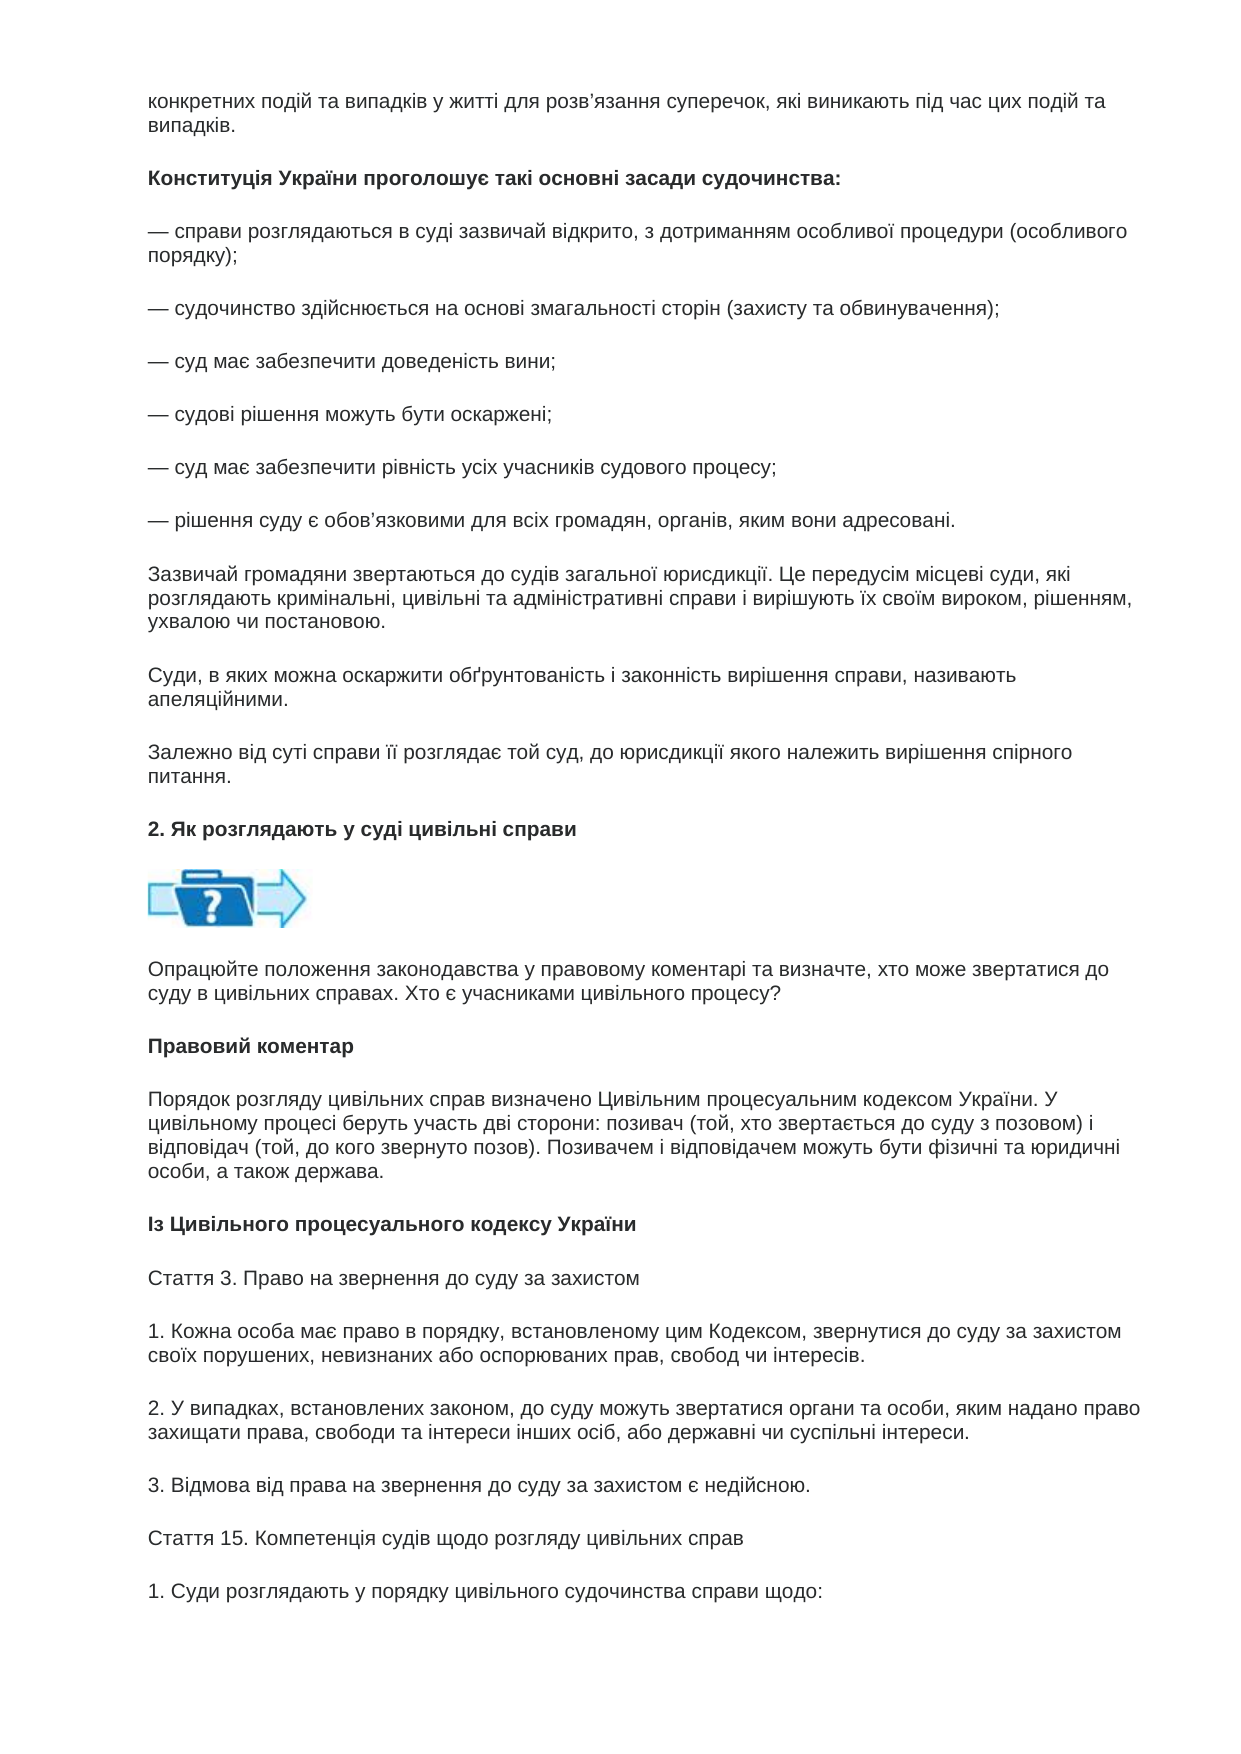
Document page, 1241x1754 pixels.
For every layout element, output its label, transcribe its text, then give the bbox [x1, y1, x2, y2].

text Суди, в яких можна оскаржити обґрунтованість і законність вирішення справи, називають апеляційними. [148, 662, 1152, 710]
text Зазвичай громадяни звертаються до судів загальної юрисдикції. Це передусім місцеві суди, які розглядають кримінальні, цивільні та адміністративні справи і вирішують їх своїм вироком, рішенням, ухвалою чи постановою. [148, 561, 1152, 633]
text — судочинство здійснюється на основі змагальності сторін (захисту та обвинувачення); [148, 296, 1152, 320]
text Конституція України проголошує такі основні засади судочинства: [148, 166, 1152, 189]
text Стаття 15. Компетенція судів щодо розгляду цивільних справ [148, 1526, 1152, 1550]
text — судові рішення можуть бути оскаржені; [148, 402, 1152, 426]
text — суд має забезпечити доведеність вини; [148, 349, 1152, 373]
text Стаття 3. Право на звернення до суду за захистом [148, 1265, 1152, 1289]
picture [147, 869, 313, 928]
text — рішення суду є обов’язковими для всіх громадян, органів, яким вони адресовані. [148, 508, 1152, 532]
text Опрацюйте положення законодавства у правовому коментарі та визначте, хто може звертатися до суду в цивільних справах. Хто є учасниками цивільного процесу? [148, 957, 1152, 1005]
text 2. У випадках, встановлених законом, до суду можуть звертатися органи та особи, яким надано право захищати права, свободи та інтереси інших осіб, або державні чи суспільні інтереси. [148, 1396, 1152, 1443]
text 1. Суди розглядають у порядку цивільного судочинства справи щодо: [148, 1579, 1152, 1603]
text Із Цивільного процесуального кодексу України [148, 1212, 1152, 1236]
text Правовий коментар [148, 1034, 1152, 1058]
text 2. Як розглядають у суді цивільні справи [148, 817, 1152, 841]
text Порядок розгляду цивільних справ визначено Цивільним процесуальним кодексом України. У цивільному процесі беруть участь дві сторони: позивач (той, хто звертається до суду з позовом) і відповідач (той, до кого звернуто позов). Позивачем і відповідачем можуть бути фізичні та юридичні особи, а також держава. [148, 1087, 1152, 1183]
text 1. Кожна особа має право в порядку, встановленому цим Кодексом, звернутися до суду за захистом своїх порушених, невизнаних або оспорюваних прав, свобод чи інтересів. [148, 1318, 1152, 1366]
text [148, 88, 1152, 136]
text 3. Відмова від права на звернення до суду за захистом є недійсною. [148, 1473, 1152, 1497]
text — справи розглядаються в суді зазвичай відкрито, з дотриманням особливої процедури (особливого порядку); [148, 219, 1152, 267]
text Залежно від суті справи її розглядає той суд, до юрисдикції якого належить вирішення спірного питання. [148, 739, 1152, 787]
text — суд має забезпечити рівність усіх учасників судового процесу; [148, 455, 1152, 479]
